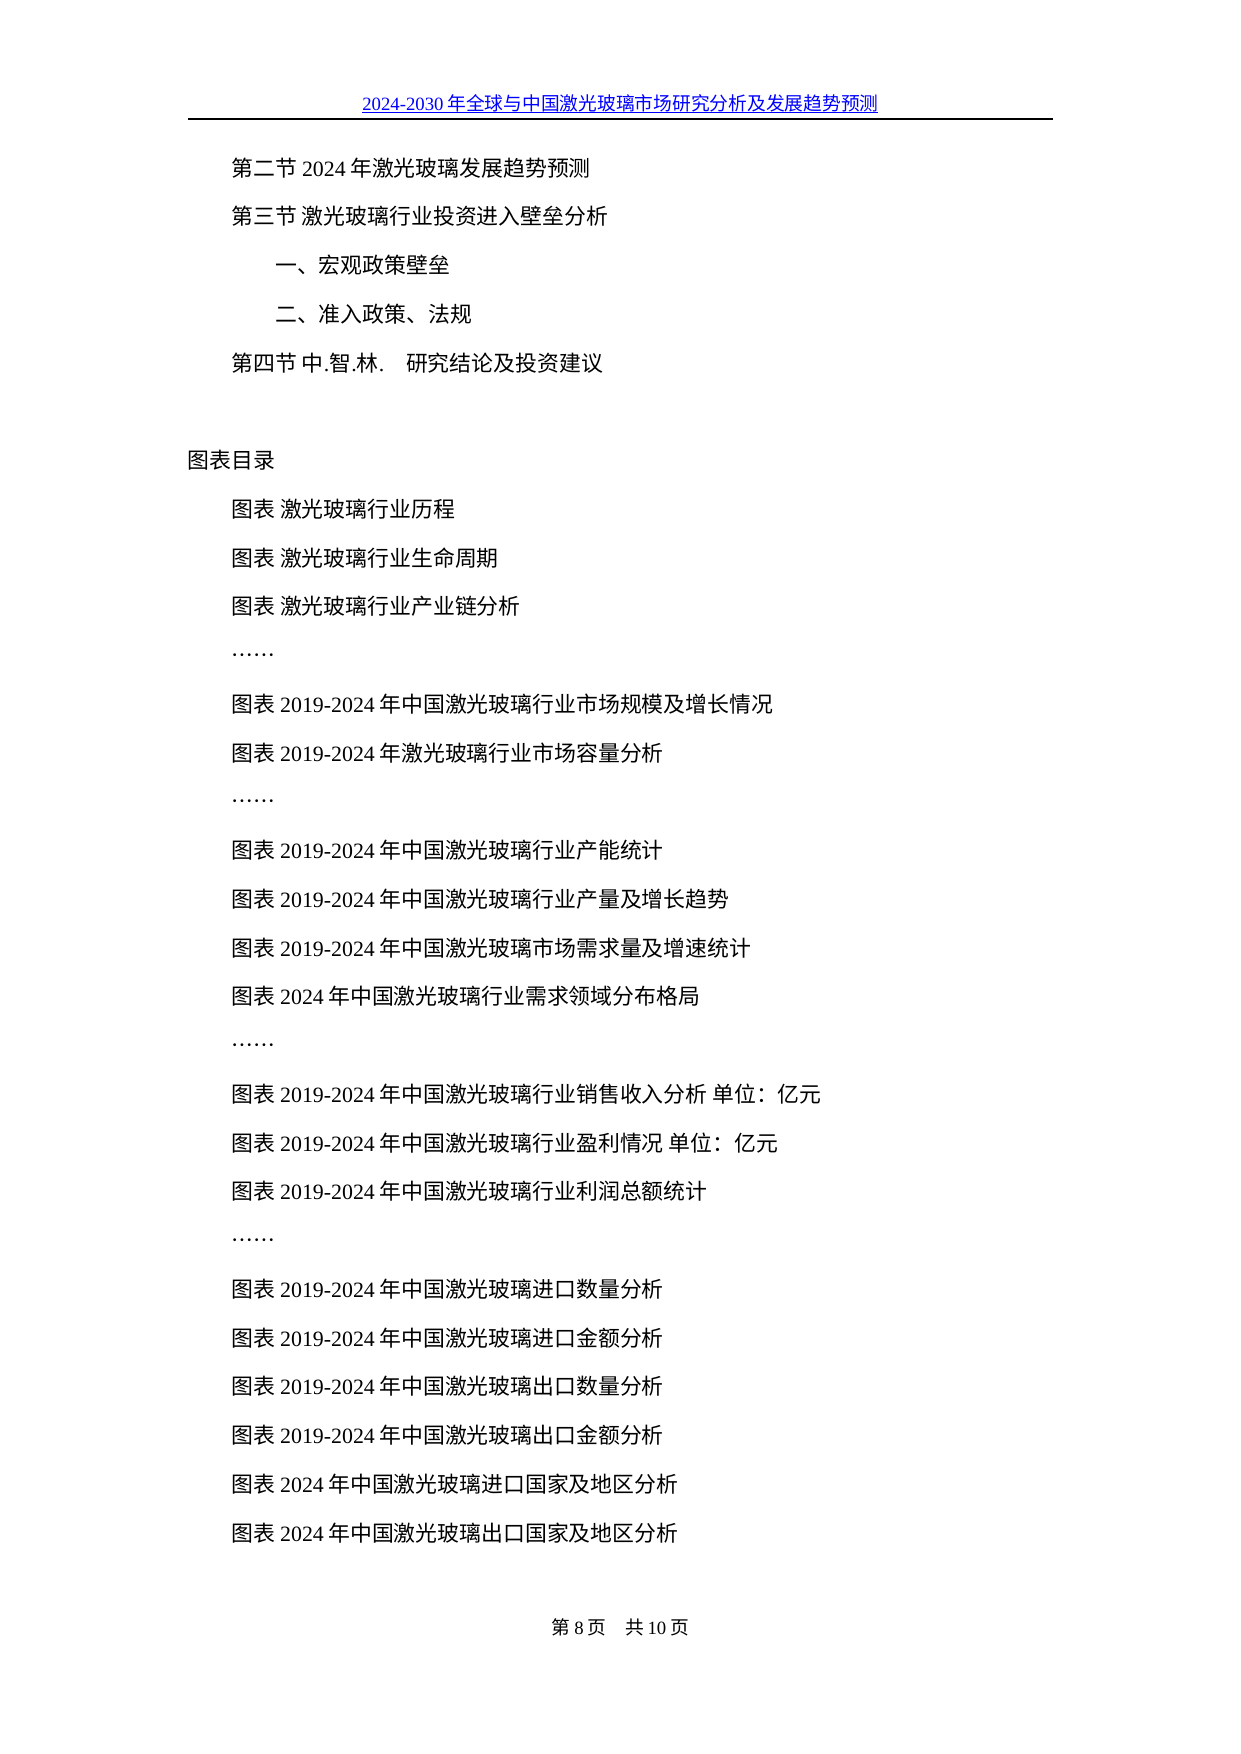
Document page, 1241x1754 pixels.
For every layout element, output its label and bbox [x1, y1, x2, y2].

text [187, 150, 1053, 1548]
